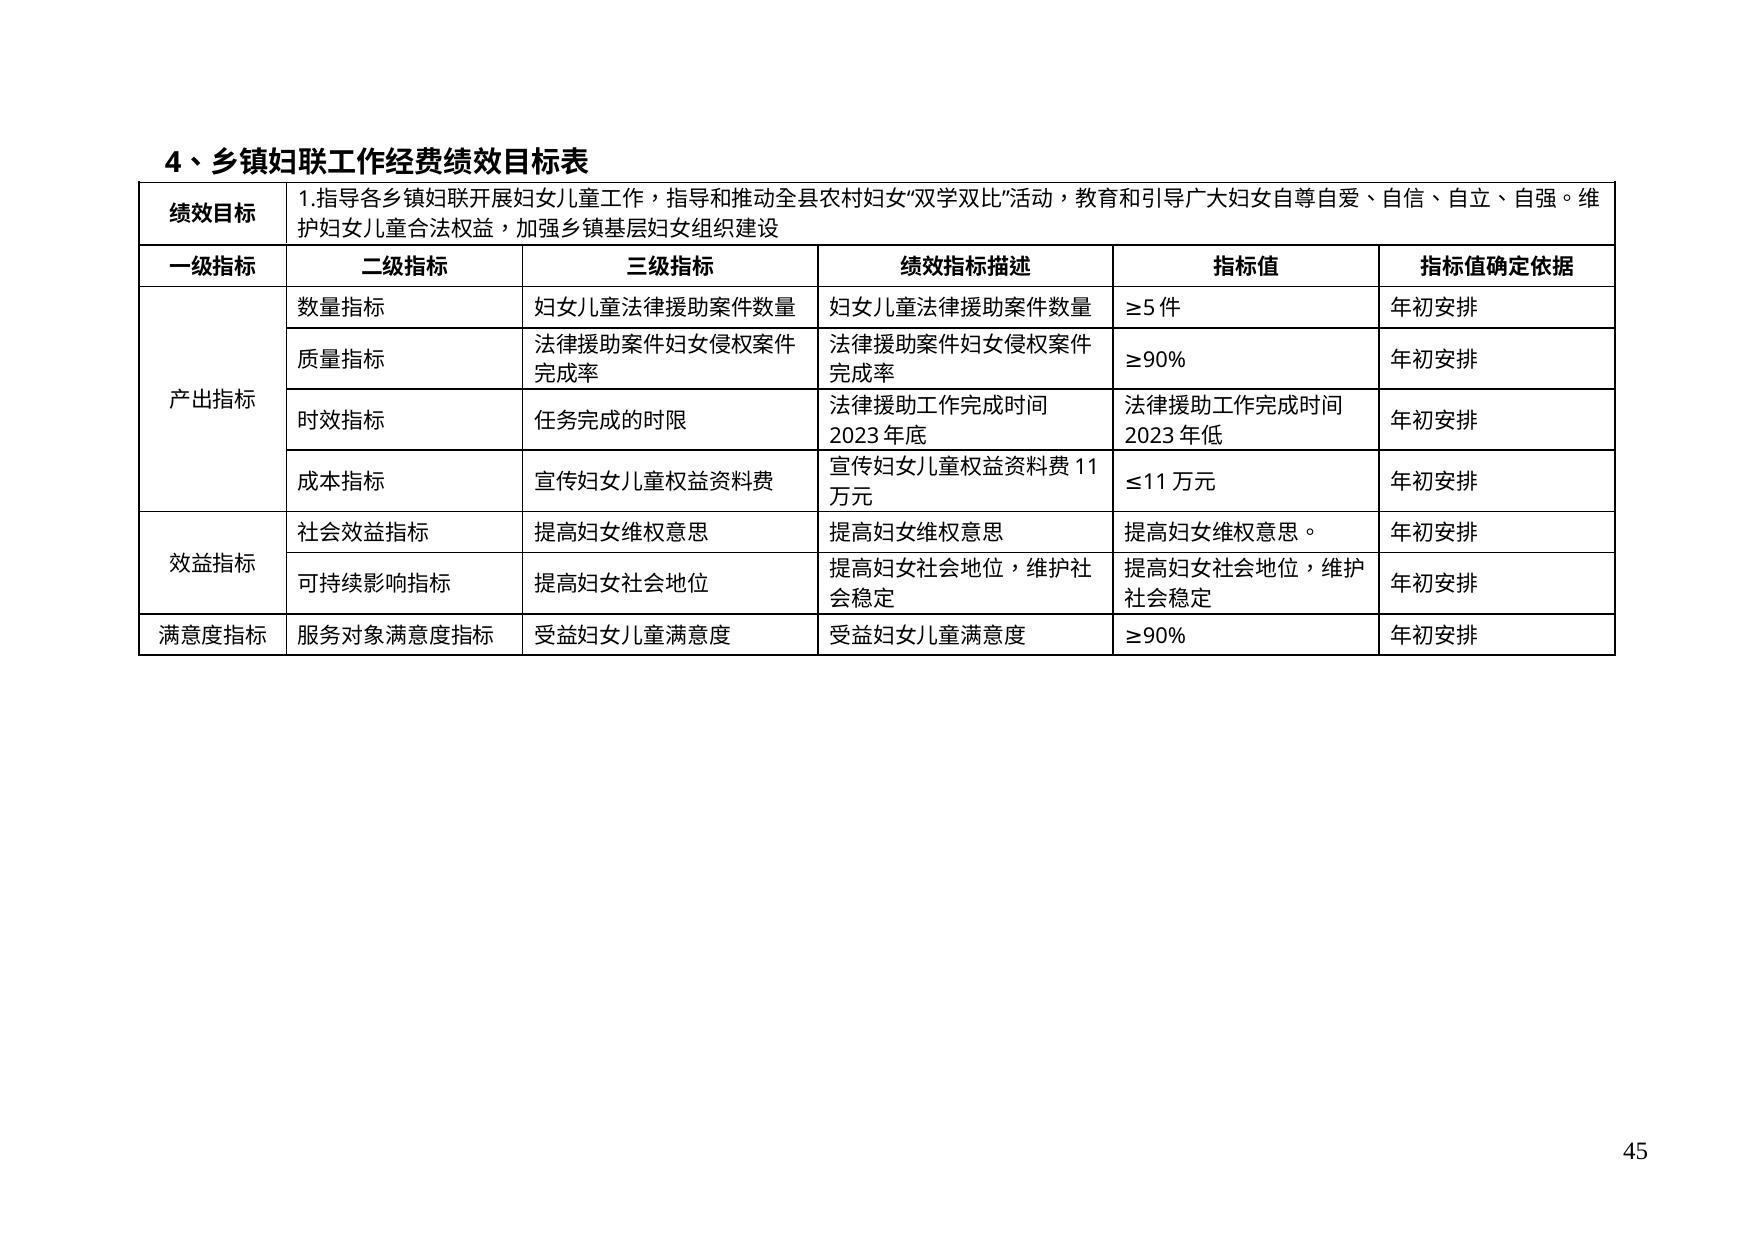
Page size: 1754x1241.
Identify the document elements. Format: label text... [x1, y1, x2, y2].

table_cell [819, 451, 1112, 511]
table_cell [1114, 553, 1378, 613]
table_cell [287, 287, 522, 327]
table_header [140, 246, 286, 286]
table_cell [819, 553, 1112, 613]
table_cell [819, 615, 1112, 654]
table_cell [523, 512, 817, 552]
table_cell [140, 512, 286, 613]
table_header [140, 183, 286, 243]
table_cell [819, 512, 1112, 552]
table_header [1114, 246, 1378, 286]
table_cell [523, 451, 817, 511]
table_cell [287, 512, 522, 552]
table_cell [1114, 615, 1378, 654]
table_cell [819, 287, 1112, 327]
text 4、乡镇妇联工作经费绩效目标表 [106, 142, 1648, 181]
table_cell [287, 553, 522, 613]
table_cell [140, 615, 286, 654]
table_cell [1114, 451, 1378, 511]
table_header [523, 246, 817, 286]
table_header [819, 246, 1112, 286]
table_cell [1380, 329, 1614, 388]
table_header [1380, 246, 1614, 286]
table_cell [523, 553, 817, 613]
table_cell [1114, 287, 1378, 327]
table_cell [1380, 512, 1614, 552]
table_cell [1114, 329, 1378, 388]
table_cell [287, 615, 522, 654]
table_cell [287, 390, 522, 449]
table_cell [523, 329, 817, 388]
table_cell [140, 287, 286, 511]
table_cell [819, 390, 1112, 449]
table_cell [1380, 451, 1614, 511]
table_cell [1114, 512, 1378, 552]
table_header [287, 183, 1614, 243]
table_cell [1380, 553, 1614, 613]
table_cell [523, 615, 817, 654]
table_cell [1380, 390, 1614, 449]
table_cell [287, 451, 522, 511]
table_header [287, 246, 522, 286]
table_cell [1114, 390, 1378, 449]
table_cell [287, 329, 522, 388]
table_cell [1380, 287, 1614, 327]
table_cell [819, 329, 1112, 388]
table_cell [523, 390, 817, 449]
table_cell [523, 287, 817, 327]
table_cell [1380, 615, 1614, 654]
